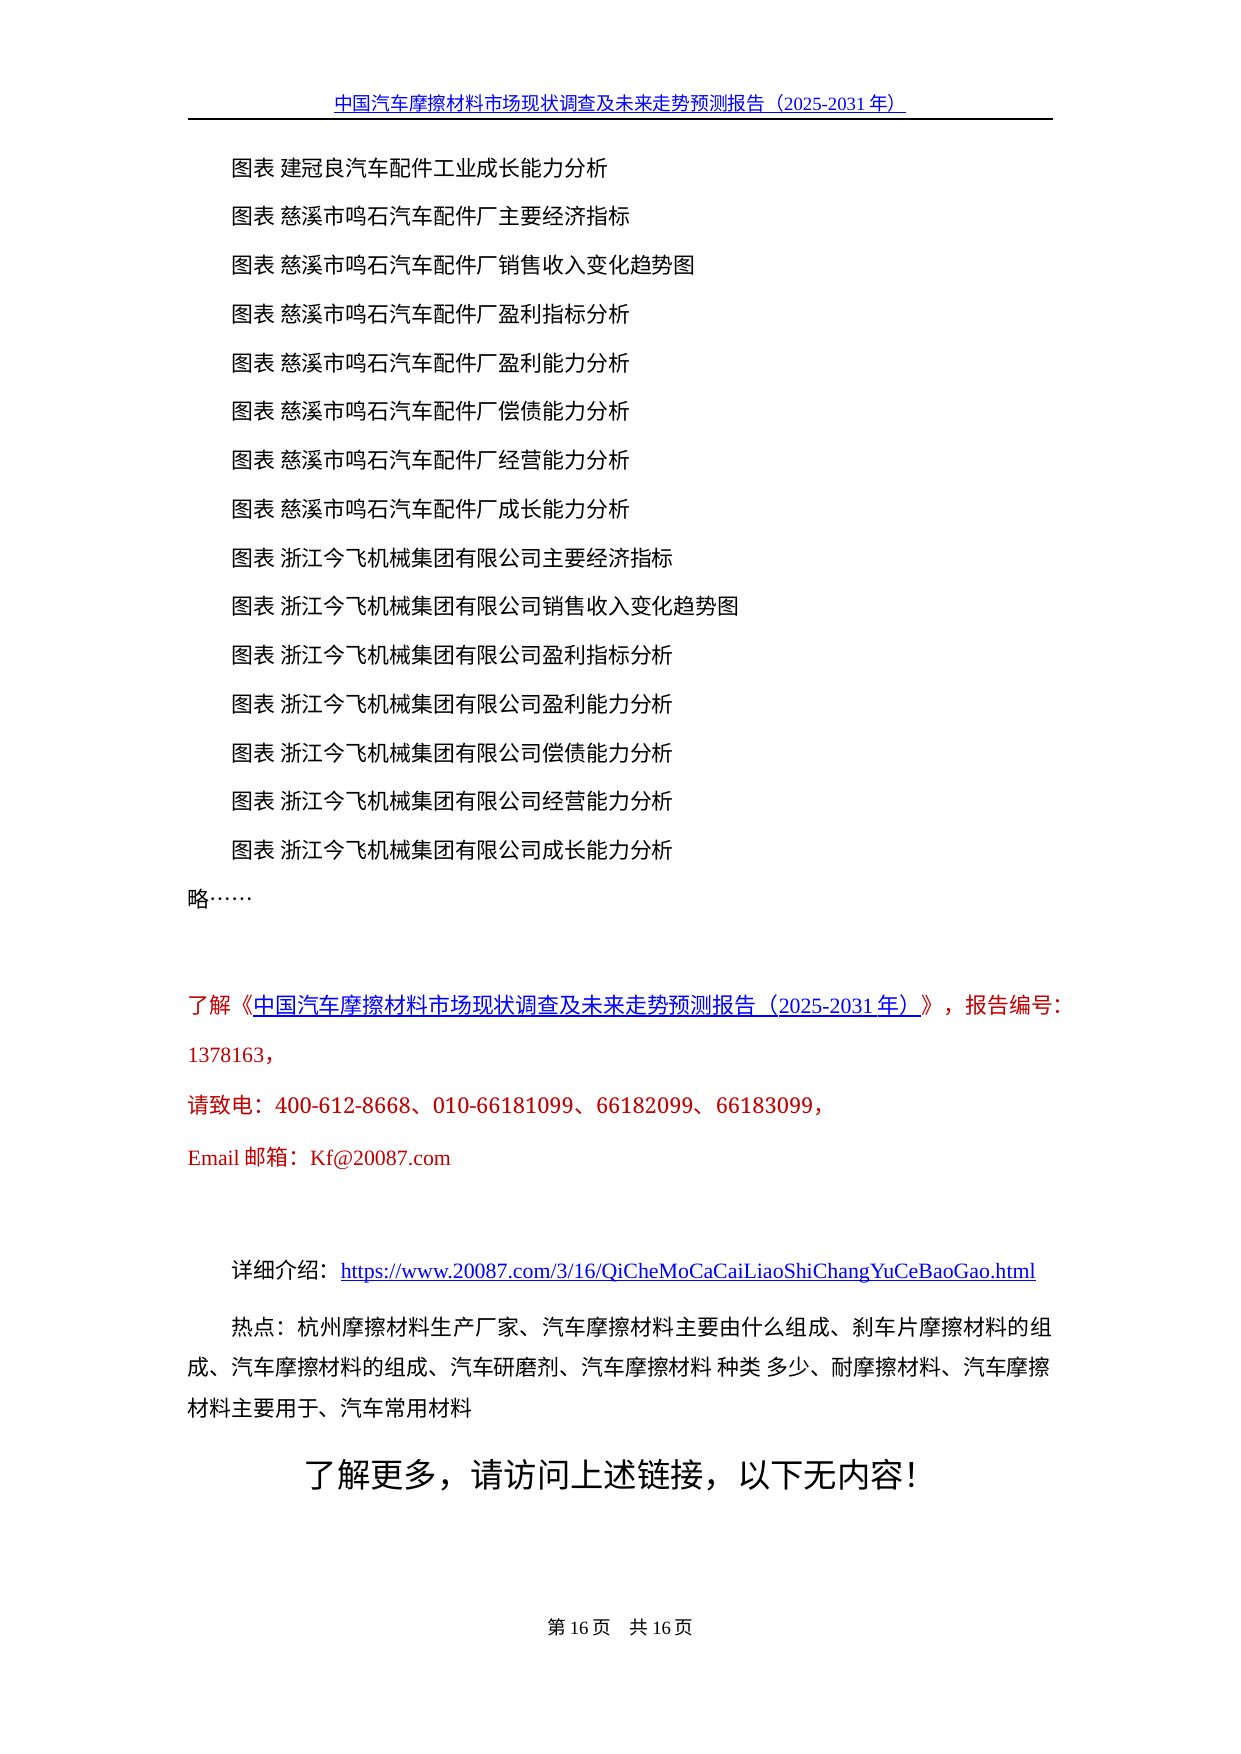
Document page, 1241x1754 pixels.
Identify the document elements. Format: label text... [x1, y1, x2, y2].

title 了解更多，请访问上述链接，以下无内容！ [187, 1441, 1053, 1506]
text 了解《中国汽车摩擦材料市场现状调查及未来走势预测报告（2025-2031年）》，报告编号：1378163， [187, 988, 1053, 1069]
text 请致电：400-612-8668、010-66181099、66182099、66183099， [187, 1088, 1053, 1121]
text 详细介绍：https://www.20087.com/3/16/QiCheMoCaCaiLiaoShiChangYuCeBaoGao.html [187, 1253, 1053, 1285]
text Email邮箱：Kf@20087.com [187, 1140, 1053, 1172]
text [187, 150, 1053, 914]
text 热点：杭州摩擦材料生产厂家、汽车摩擦材料主要由什么组成、刹车片摩擦材料的组成、汽车摩擦材料的组成、汽车研磨剂、汽车摩擦材料 种类 多少、耐摩擦材料、汽车摩擦材料主要用于、汽车常用材料 [187, 1309, 1053, 1423]
